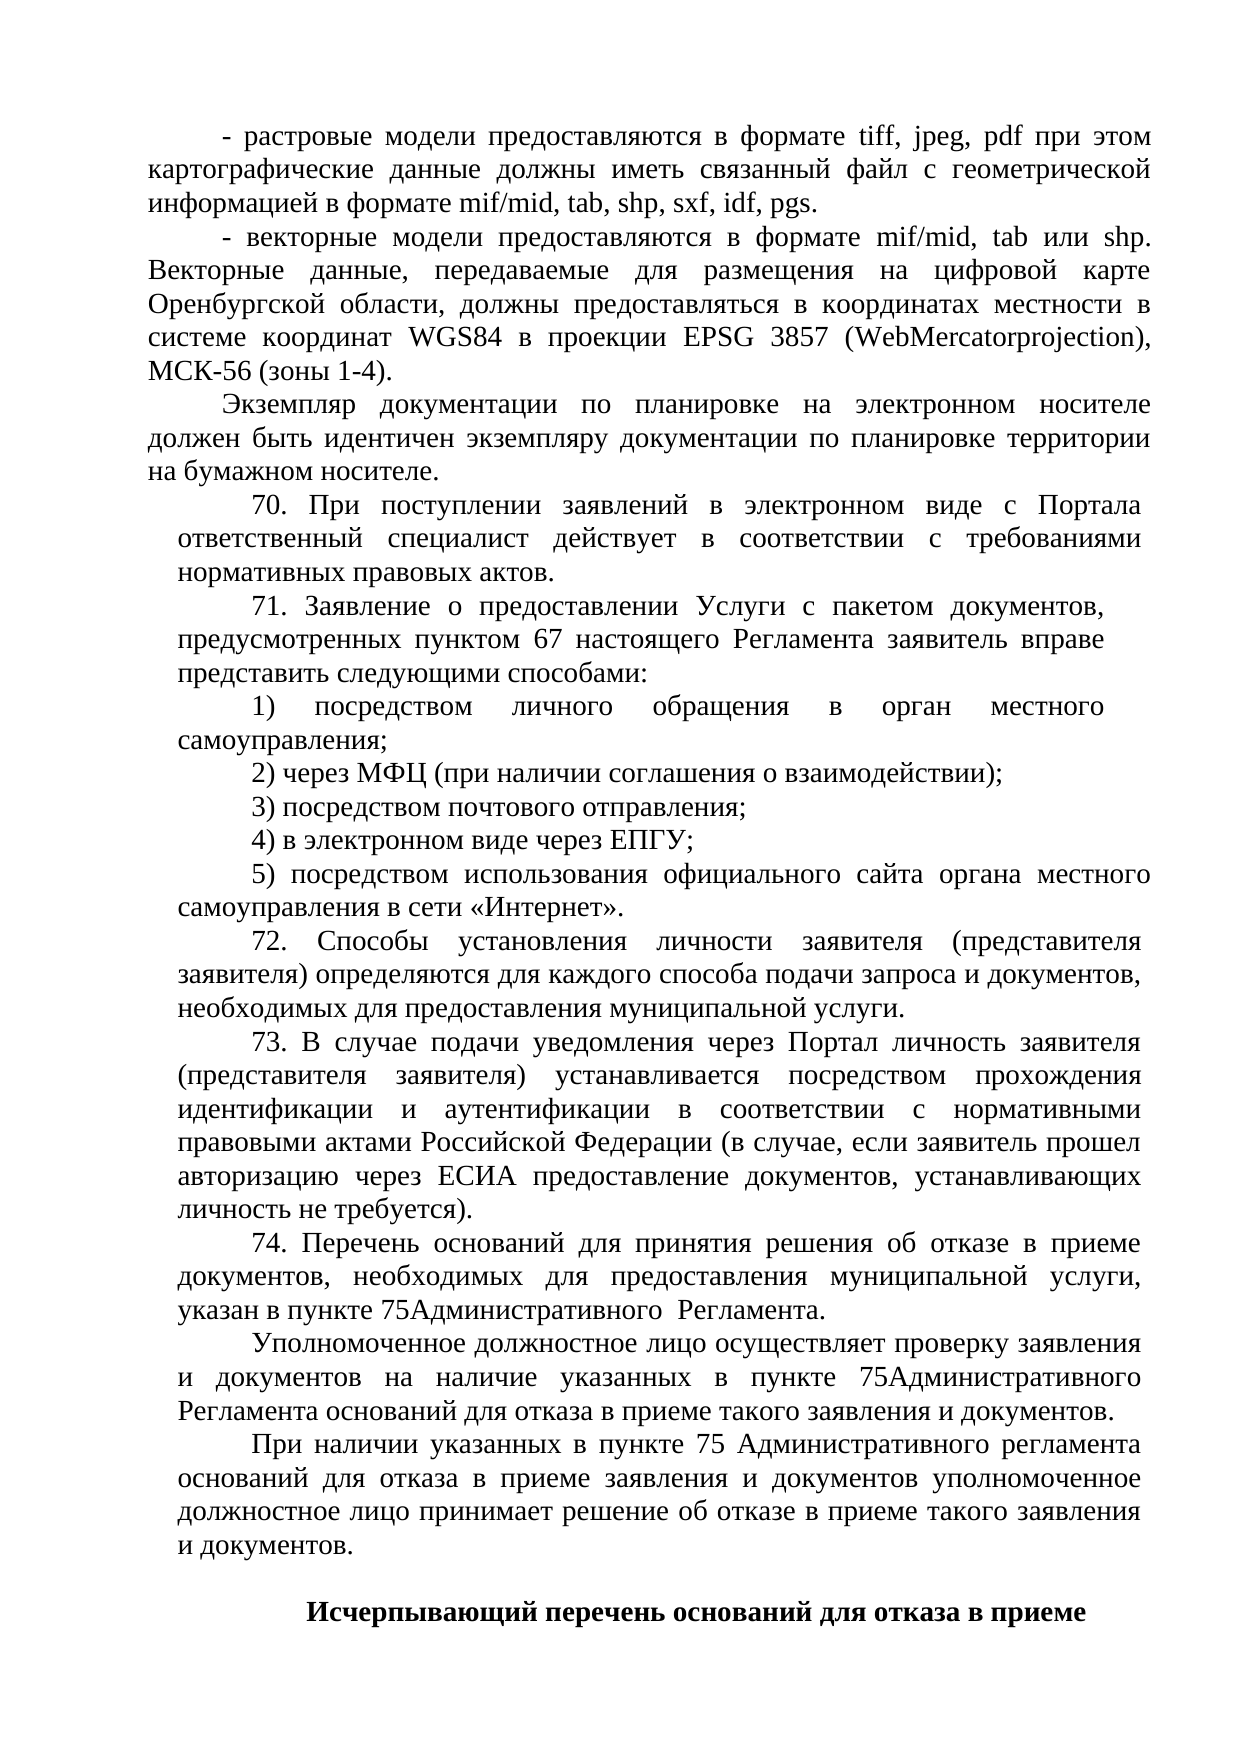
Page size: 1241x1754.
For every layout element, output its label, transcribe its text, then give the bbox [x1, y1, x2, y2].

text 2) через МФЦ (при наличии соглашения о взаимодействии); [177, 755, 1105, 789]
text 5) посредством использования официального сайта органа местного самоуправления в сети «Интернет». [177, 856, 1152, 923]
text 73. В случае подачи уведомления через Портал личность заявителя (представителя заявителя) устанавливается посредством прохождения идентификации и аутентификации в соответствии с нормативными правовыми актами Российской Федерации (в случае, если заявитель прошел авторизацию через ЕСИА предоставление документов, устанавливающих личность не требуется). [177, 1024, 1142, 1225]
text 3) посредством почтового отправления; [177, 789, 1105, 822]
text Экземпляр документации по планировке на электронном носителе должен быть идентичен экземпляру документации по планировке территории на бумажном носителе. [148, 386, 1152, 487]
list Уполномоченное должностное лицо осуществляет проверку заявления и документов на наличие указанных в пункте 75Административного Регламента оснований для отказа в приеме такого заявления и документов. [177, 1326, 1142, 1426]
list 70. При поступлении заявлений в электронном виде с Портала ответственный специалист действует в соответствии с требованиями нормативных правовых актов. [177, 487, 1142, 588]
text 1) посредством личного обращения в орган местного самоуправления; [177, 688, 1105, 755]
text Исчерпывающий перечень оснований для отказа в приеме [177, 1594, 1142, 1628]
text 71. Заявление о предоставлении Услуги с пакетом документов, предусмотренных пунктом 67 настоящего Регламента заявитель вправе представить следующими способами: [177, 588, 1105, 688]
list При наличии указанных в пункте 75 Административного регламента оснований для отказа в приеме заявления и документов уполномоченное должностное лицо принимает решение об отказе в приеме такого заявления и документов. [177, 1426, 1142, 1560]
text 4) в электронном виде через ЕПГУ; [177, 822, 1105, 856]
text - векторные модели предоставляются в формате mif/mid, tab или shp. Векторные данные, передаваемые для размещения на цифровой карте Оренбургской области, должны предоставляться в координатах местности в системе координат WGS84 в проекции EPSG 3857 (WebMercatorprojection), МСК-56 (зоны 1-4). [148, 219, 1152, 386]
text 74. Перечень оснований для принятия решения об отказе в приеме документов, необходимых для предоставления муниципальной услуги, указан в пункте 75Административного Регламента. [177, 1225, 1142, 1326]
text - растровые модели предоставляются в формате tiff, jpeg, pdf при этом картографические данные должны иметь связанный файл с геометрической информацией в формате mif/mid, tab, shp, sxf, idf, pgs. [148, 118, 1152, 219]
text 72. Способы установления личности заявителя (представителя заявителя) определяются для каждого способа подачи запроса и документов, необходимых для предоставления муниципальной услуги. [177, 923, 1142, 1024]
